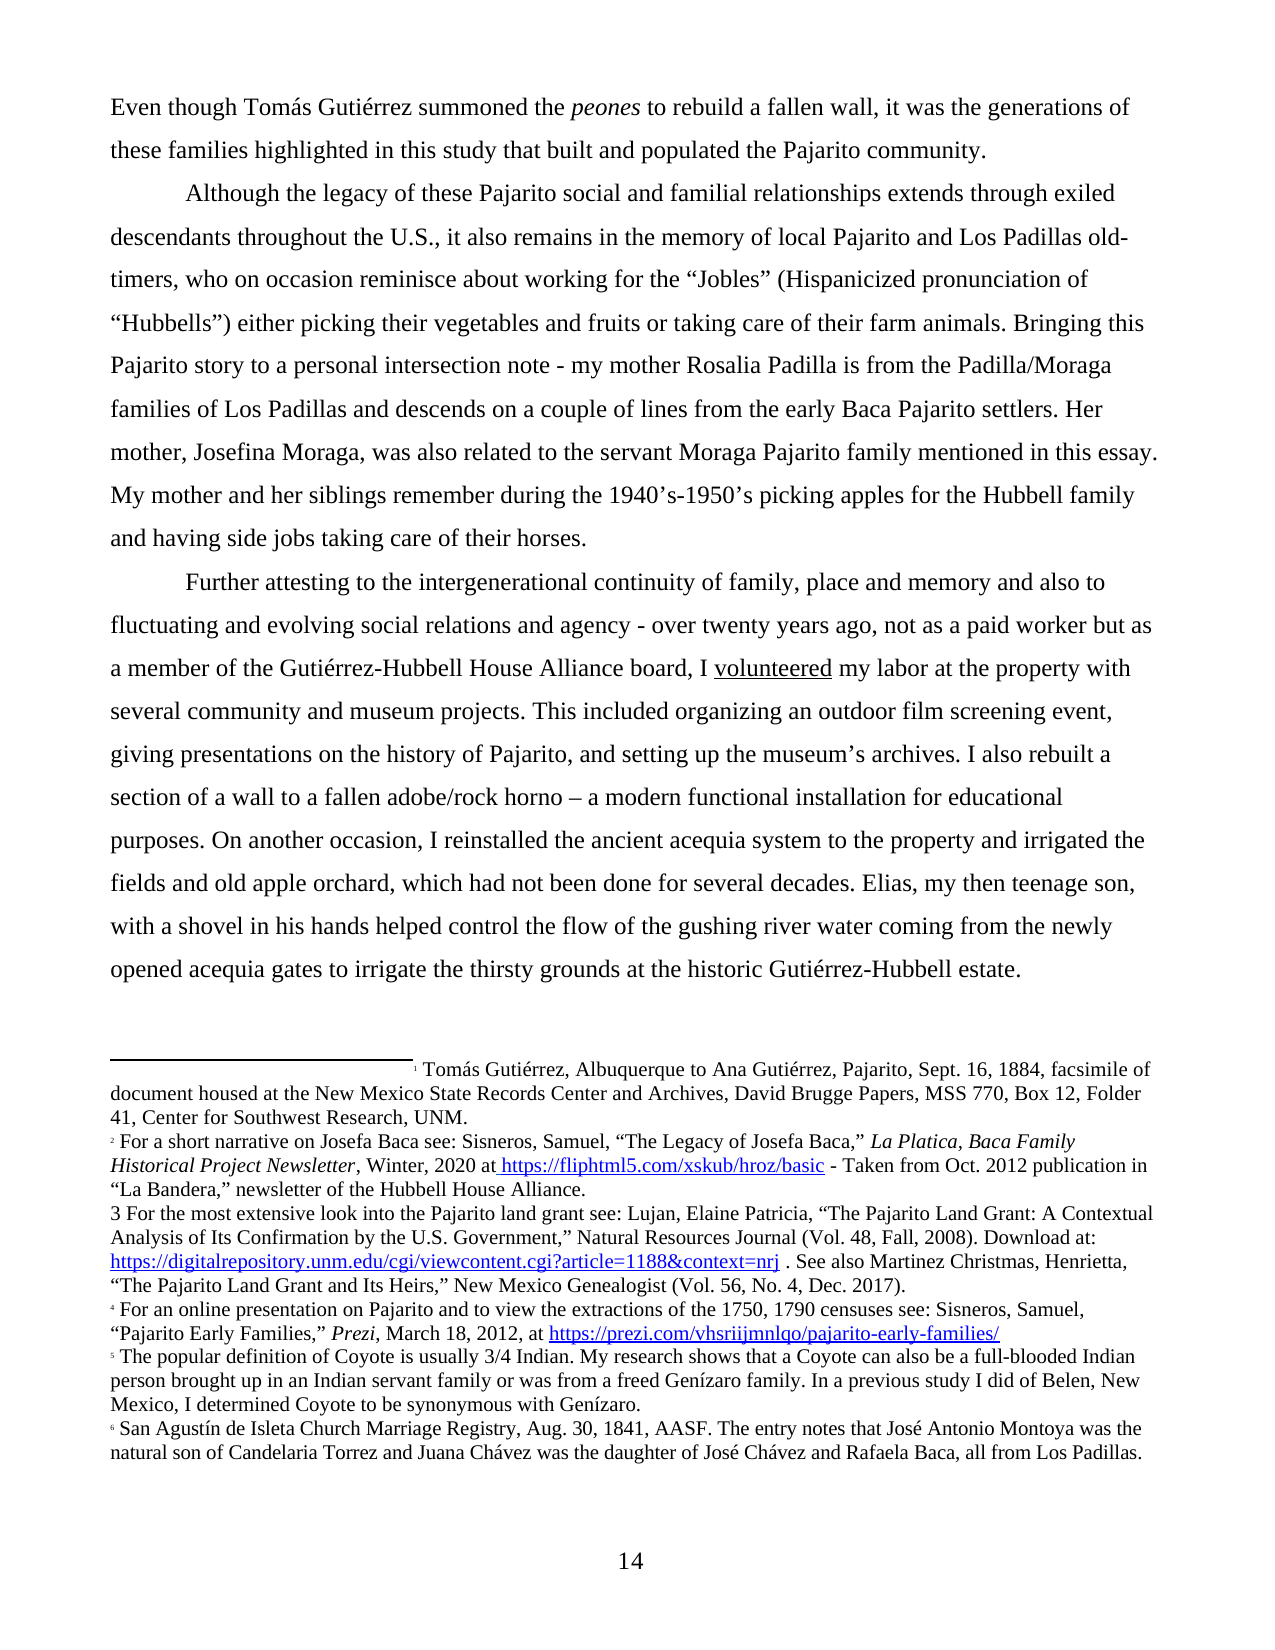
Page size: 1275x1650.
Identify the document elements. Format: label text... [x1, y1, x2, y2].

text 4 For an online presentation on Pajarito and to view the extractions of the 1750, 1790 censuses see: Sisneros, Samuel, “Pajarito Early Families,” Prezi, March 18, 2012, at https://prezi.com/vhsriijmnlqo/pajarito-early-families/ [110, 1297, 1095, 1345]
text 5 The popular definition of Coyote is usually 3/4 Indian. My research shows that a Coyote can also be a full-blooded Indian person brought up in an Indian servant family or was from a freed Genízaro family. In a previous study I did of Belen, New Mexico, I determined Coyote to be synonymous with Genízaro. [110, 1345, 1147, 1416]
text 1 Tomás Gutiérrez, Albuquerque to Ana Gutiérrez, Pajarito, Sept. 16, 1884, facsimile of document housed at the New Mexico State Records Center and Archives, David Brugge Papers, MSS 770, Box 12, Folder 41, Center for Southwest Research, UNM. [110, 1057, 1162, 1129]
text 6 San Agustín de Isleta Church Marriage Registry, Aug. 30, 1841, AASF. The entry notes that José Antonio Montoya was the natural son of Candelaria Torrez and Juana Chávez was the daughter of José Chávez and Rafaela Baca, all from Los Padillas. [110, 1416, 1162, 1464]
text 3 For the most extensive look into the Pajarito land grant see: Lujan, Elaine Patricia, “The Pajarito Land Grant: A Contextual Analysis of Its Confirmation by the U.S. Government,” Natural Resources Journal (Vol. 48, Fall, 2008). Download at: https://digitalrepository.unm.edu/cgi/viewcontent.cgi?article=1188&context=nrj . See also Martinez Christmas, Henrietta, “The Pajarito Land Grant and Its Heirs,” New Mexico Genealogist (Vol. 56, No. 4, Dec. 2017). [110, 1201, 1162, 1297]
text Although the legacy of these Pajarito social and familial relationships extends through exiled descendants throughout the U.S., it also remains in the memory of local Pajarito and Los Padillas old-timers, who on occasion reminisce about working for the “Jobles” (Hispanicized pronunciation of “Hubbells”) either picking their vegetables and fruits or taking care of their farm animals. Bringing this Pajarito story to a personal intersection note - my mother Rosalia Padilla is from the Padilla/Moraga families of Los Padillas and descends on a couple of lines from the early Baca Pajarito settlers. Her mother, Josefina Moraga, was also related to the servant Moraga Pajarito family mentioned in this essay. My mother and her siblings remember during the 1940’s-1950’s picking apples for the Hubbell family and having side jobs taking care of their horses. [110, 167, 1162, 555]
text Even though Tomás Gutiérrez summoned the peones to rebuild a fallen wall, it was the generations of these families highlighted in this study that built and populated the Pajarito community. [110, 81, 1140, 167]
text Further attesting to the intergenerational continuity of family, place and memory and also to fluctuating and evolving social relations and agency - over twenty years ago, not as a paid worker but as a member of the Gutiérrez-Hubbell House Alliance board, I volunteered my labor at the property with several community and museum projects. This included organizing an outdoor film screening event, giving presentations on the history of Pajarito, and setting up the museum’s archives. I also rebuilt a section of a wall to a fallen adobe/rock horno – a modern functional installation for educational purposes. On another occasion, I reinstalled the ancient acequia system to the property and irrigated the fields and old apple orchard, which had not been done for several decades. Elias, my then teenage son, with a shovel in his hands helped control the flow of the gushing river water coming from the newly opened acequia gates to irrigate the thirsty grounds at the historic Gutiérrez-Hubbell estate. [110, 556, 1155, 986]
text 2 For a short narrative on Josefa Baca see: Sisneros, Samuel, “The Legacy of Josefa Baca,” La Platica, Baca Family Historical Project Newsletter, Winter, 2020 at https://fliphtml5.com/xskub/hroz/basic - Taken from Oct. 2012 publication in “La Bandera,” newsletter of the Hubbell House Alliance. [110, 1129, 1162, 1201]
